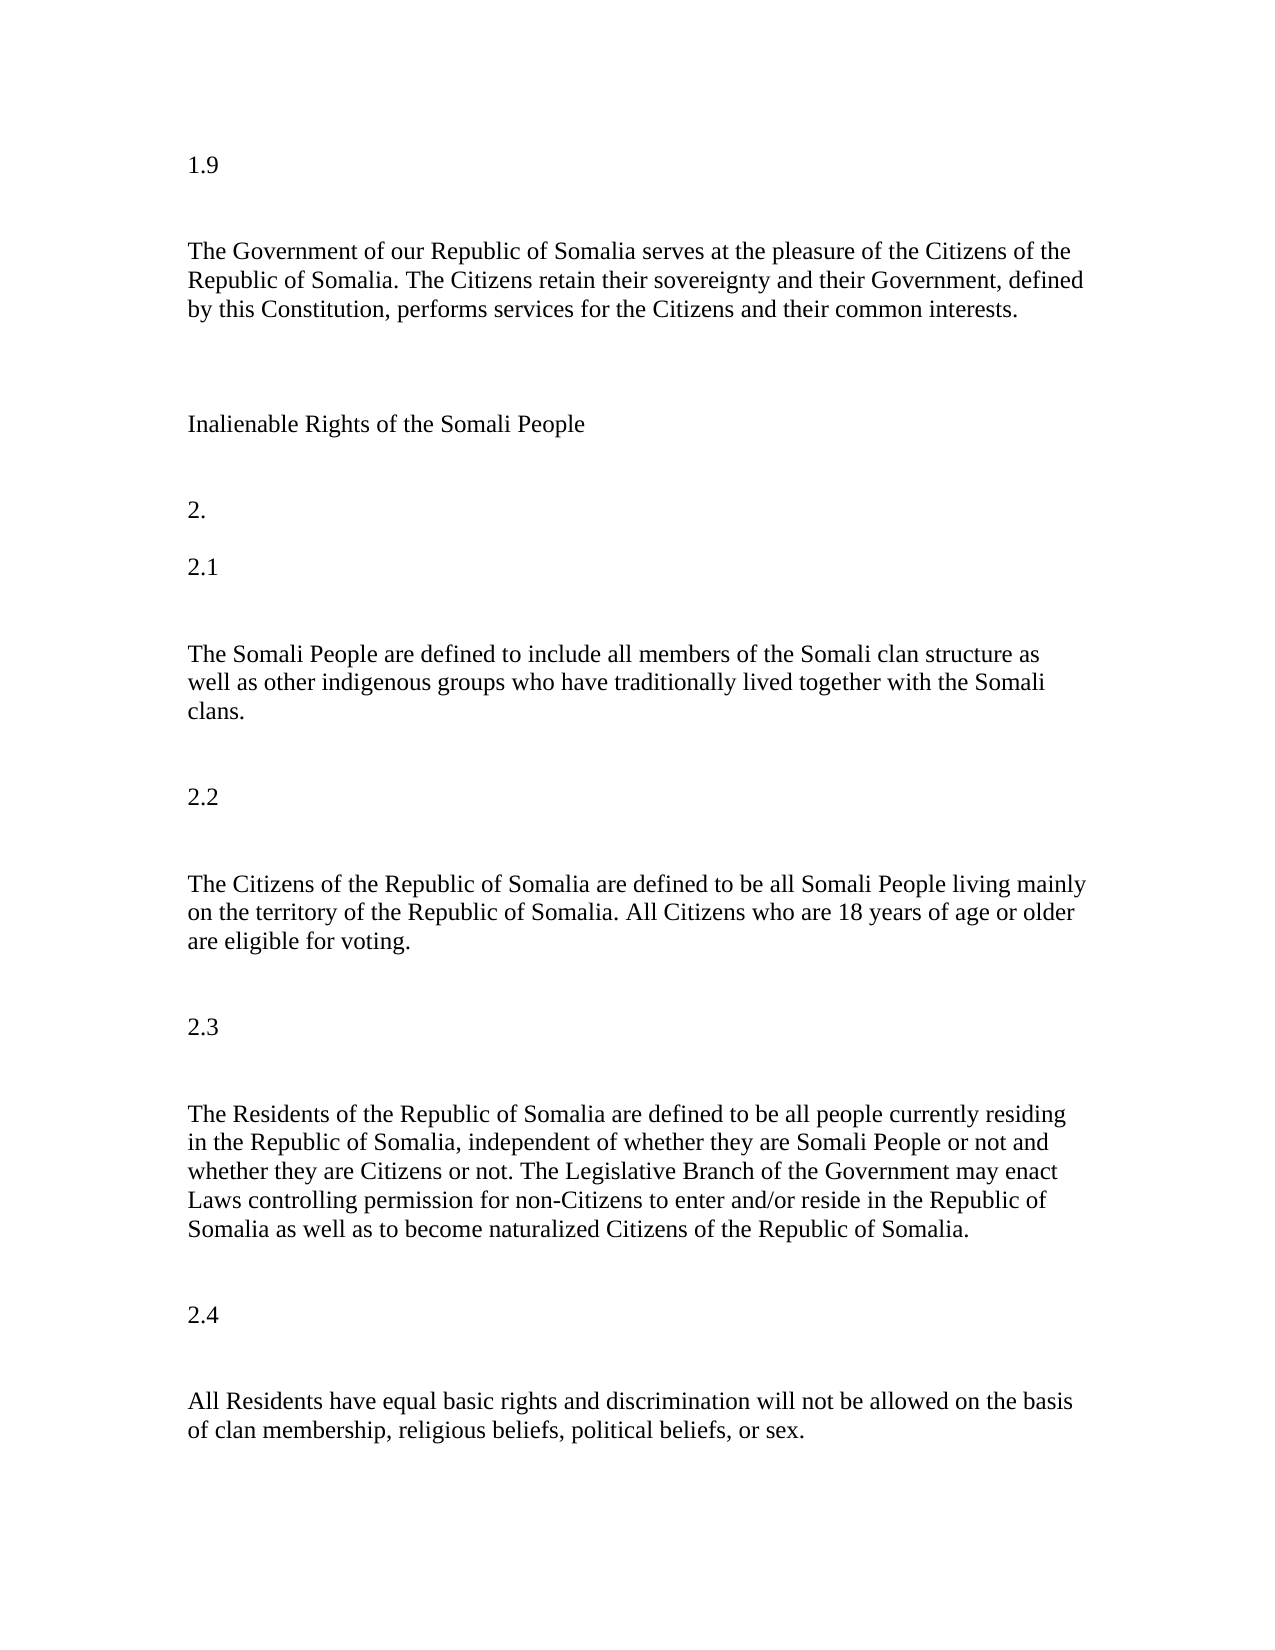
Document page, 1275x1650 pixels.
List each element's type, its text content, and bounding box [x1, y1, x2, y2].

text The Government of our Republic of Somalia serves at the pleasure of the Citizens of the Republic of Somalia. The Citizens retain their sovereignty and their Government, defined by this Constitution, performs services for the Citizens and their common interests. [187, 236, 1087, 322]
text The Somali People are defined to include all members of the Somali clan structure as well as other indigenous groups who have traditionally lived together with the Somali clans. [187, 639, 1087, 725]
text 2.2 [187, 782, 1087, 811]
text 2. [187, 495, 1087, 524]
text 2.4 [187, 1300, 1087, 1329]
text All Residents have equal basic rights and discrimination will not be allowed on the basis of clan membership, religious beliefs, political beliefs, or sex. [187, 1386, 1087, 1444]
text 1.9 [187, 150, 1087, 179]
text The Residents of the Republic of Somalia are defined to be all people currently residing in the Republic of Somalia, independent of whether they are Somali People or not and whether they are Citizens or not. The Legislative Branch of the Government may enact Laws controlling permission for non-Citizens to enter and/or reside in the Republic of Somalia as well as to become naturalized Citizens of the Republic of Somalia. [187, 1099, 1087, 1242]
text 2.1 [187, 552, 1087, 581]
text 2.3 [187, 1012, 1087, 1041]
text The Citizens of the Republic of Somalia are defined to be all Somali People living mainly on the territory of the Republic of Somalia. All Citizens who are 18 years of age or older are eligible for voting. [187, 869, 1087, 955]
text Inalienable Rights of the Somali People [187, 409, 1087, 437]
